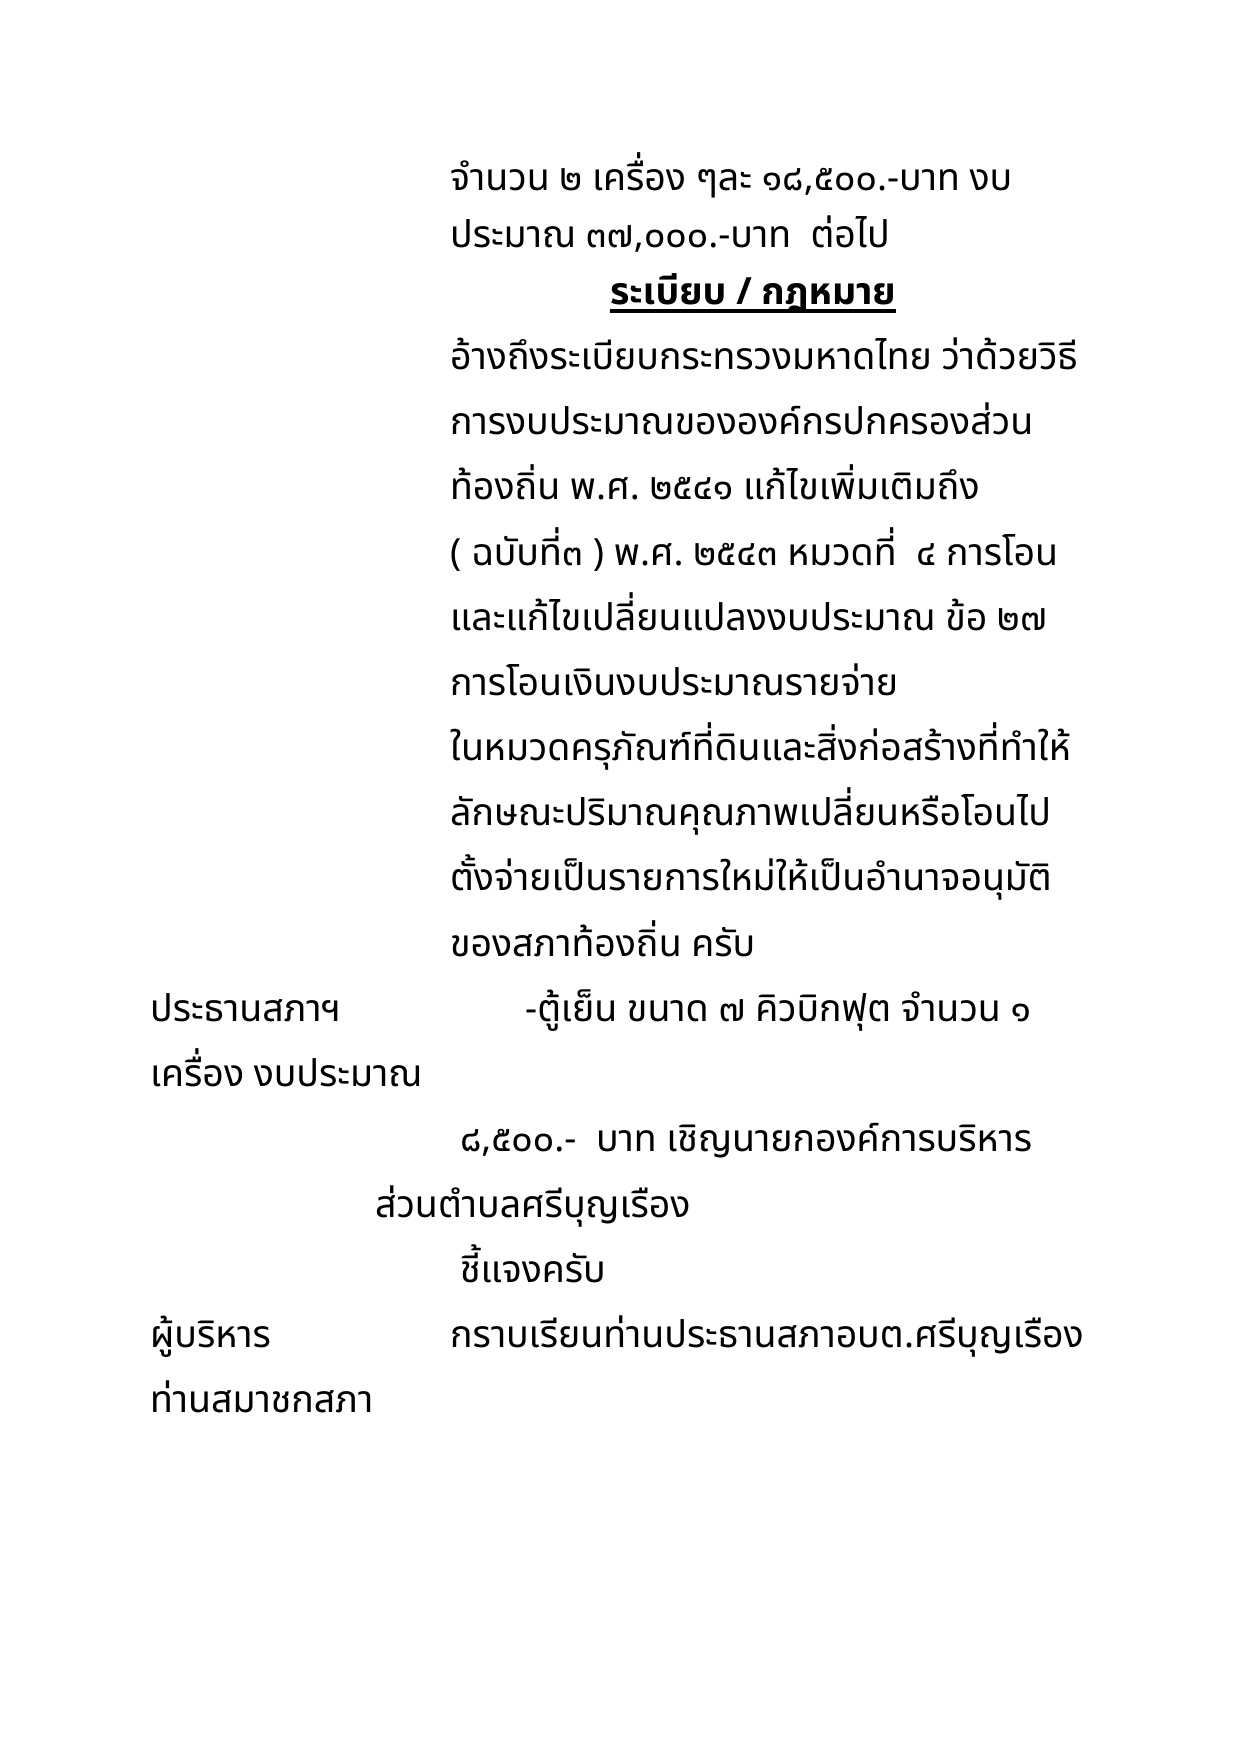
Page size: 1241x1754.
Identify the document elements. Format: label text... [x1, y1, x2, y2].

text ๘,๕๐๐.- บาท เชิญนายกองค์การบริหารส่วนตำบลศรีบุญเรือง [375, 1112, 1090, 1234]
text อ้างถึงระเบียบกระทรวงมหาดไทย ว่าด้วยวิธีการงบประมาณขององค์กรปกครองส่วนท้องถิ่น พ.ศ. ๒๕๔๑ แก้ไขเพิ่มเติมถึง [450, 329, 1090, 517]
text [450, 150, 1090, 264]
text ในหมวดครุภัณฑ์ที่ดินและสิ่งก่อสร้างที่ทำให้ลักษณะปริมาณคุณภาพเปลี่ยนหรือโอนไปตั้งจ่ายเป็นรายการใหม่ให้เป็นอำนาจอนุมัติของสภาท้องถิ่น ครับ [450, 721, 1090, 973]
text ประธานสภาฯ -ตู้เย็น ขนาด ๗ คิวบิกฟุต จำนวน ๑ เครื่อง งบประมาณ [150, 981, 1090, 1103]
text ผู้บริหาร กราบเรียนท่านประธานสภาอบต.ศรีบุญเรือง ท่านสมาชกสภา [150, 1307, 1090, 1429]
text ชี้แจงครับ [375, 1242, 1090, 1299]
text ( ฉบับที่๓ ) พ.ศ. ๒๕๔๓ หมวดที่ ๔ การโอนและแก้ไขเปลี่ยนแปลงงบประมาณ ข้อ ๒๗ การโอนเงินงบประมาณรายจ่าย [450, 525, 1090, 712]
text ระเบียบ / กฎหมาย [150, 264, 1090, 321]
